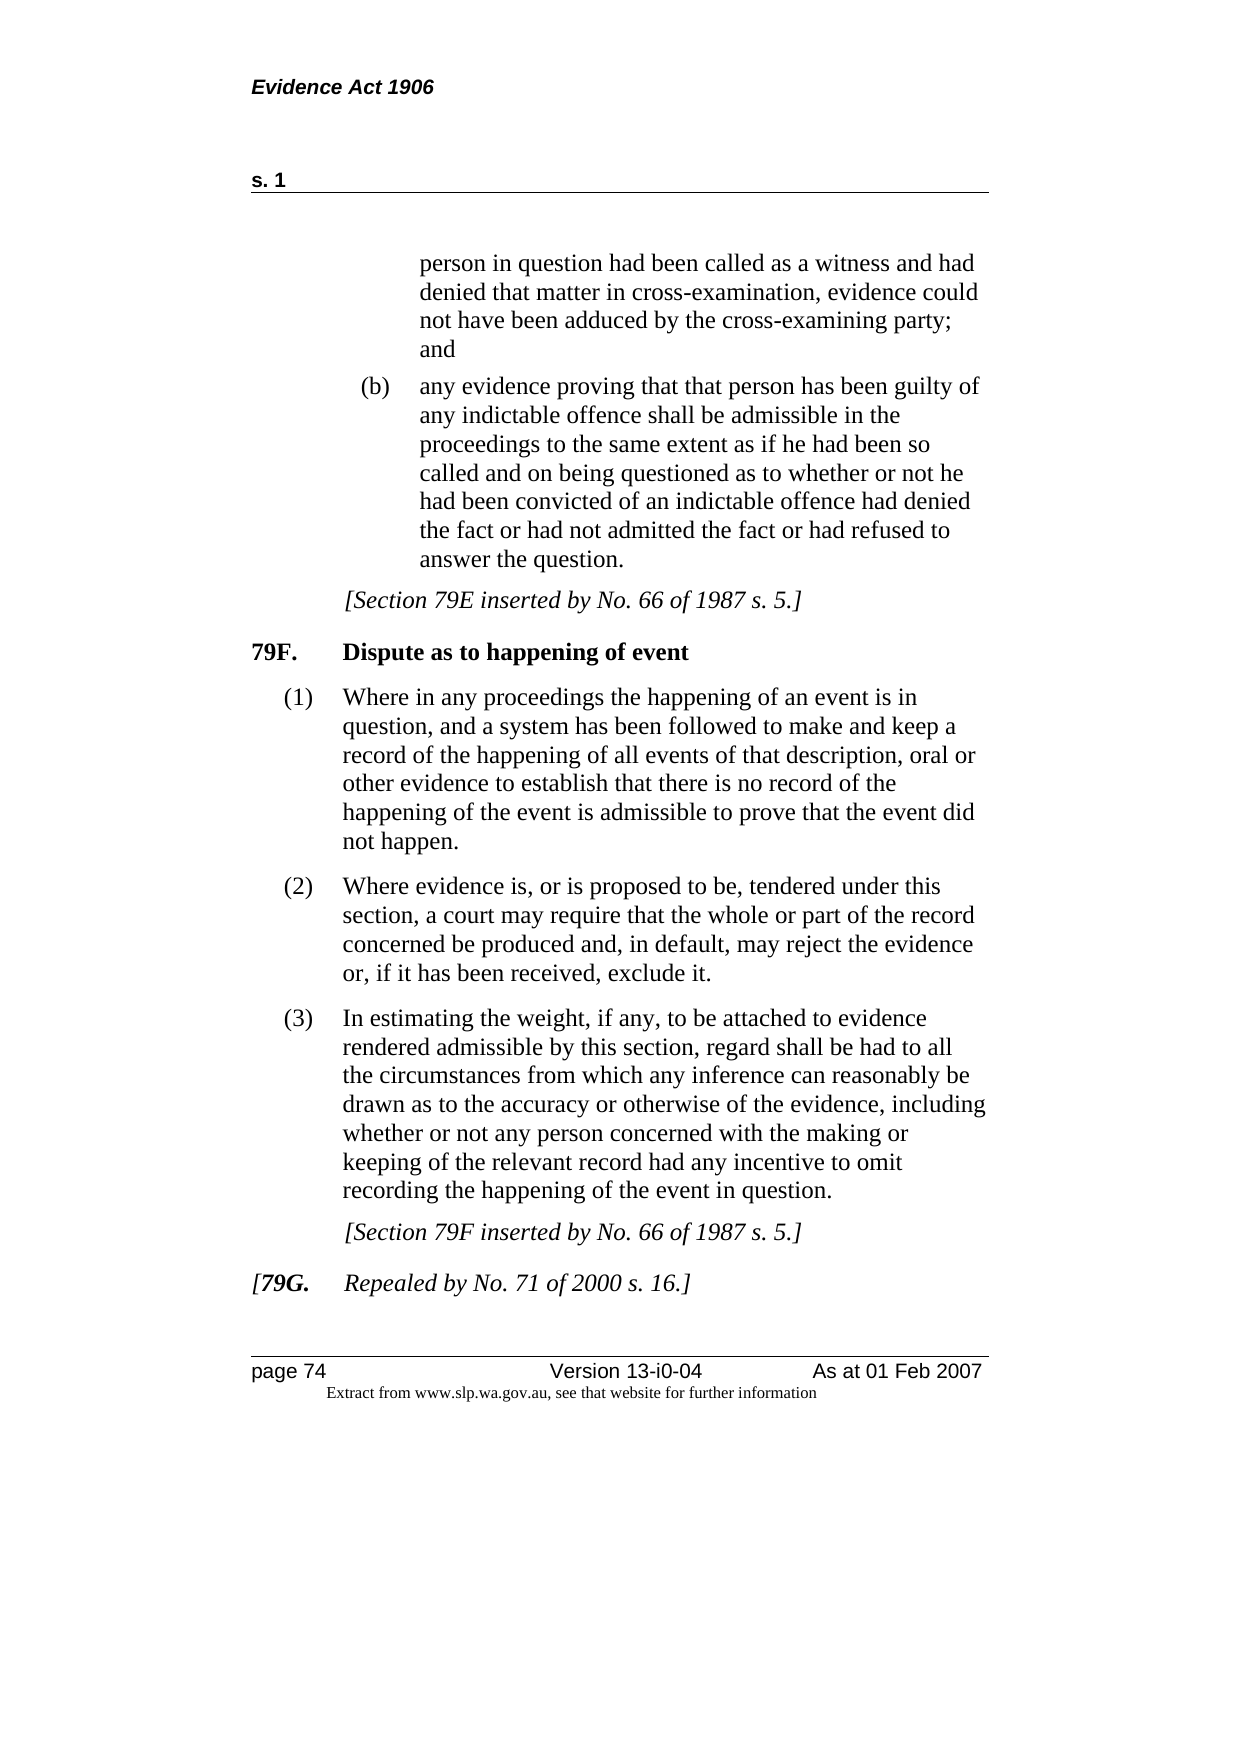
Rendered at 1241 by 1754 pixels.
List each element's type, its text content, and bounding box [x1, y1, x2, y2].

text [79G. Repealed by No. 71 of 2000 s. 16.] [251, 1268, 989, 1297]
subtitle 79F. Dispute as to happening of event [251, 637, 989, 666]
text (2) Where evidence is, or is proposed to be, tendered under this section, a court may require that the whole or part of the record concerned be produced and, in default, may reject the evidence or, if it has been received, exclude it. [251, 871, 989, 986]
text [251, 248, 989, 363]
text (3) In estimating the weight, if any, to be attached to evidence rendered admissible by this section, regard shall be had to all the circumstances from which any inference can reasonably be drawn as to the accuracy or otherwise of the evidence, including whether or not any person concerned with the making or keeping of the relevant record had any incentive to omit recording the happening of the event in question. [251, 1003, 989, 1204]
text (1) Where in any proceedings the happening of an event is in question, and a system has been followed to make and keep a record of the happening of all events of that description, oral or other evidence to establish that there is no record of the happening of the event is admissible to prove that the event did not happen. [251, 682, 989, 855]
text [Section 79E inserted by No. 66 of 1987 s. 5.] [251, 585, 989, 614]
text [Section 79F inserted by No. 66 of 1987 s. 5.] [251, 1217, 989, 1246]
text (b) any evidence proving that that person has been guilty of any indictable offence shall be admissible in the proceedings to the same extent as if he had been so called and on being questioned as to whether or not he had been convicted of an indictable offence had denied the fact or had not admitted the fact or had refused to answer the question. [251, 371, 989, 573]
